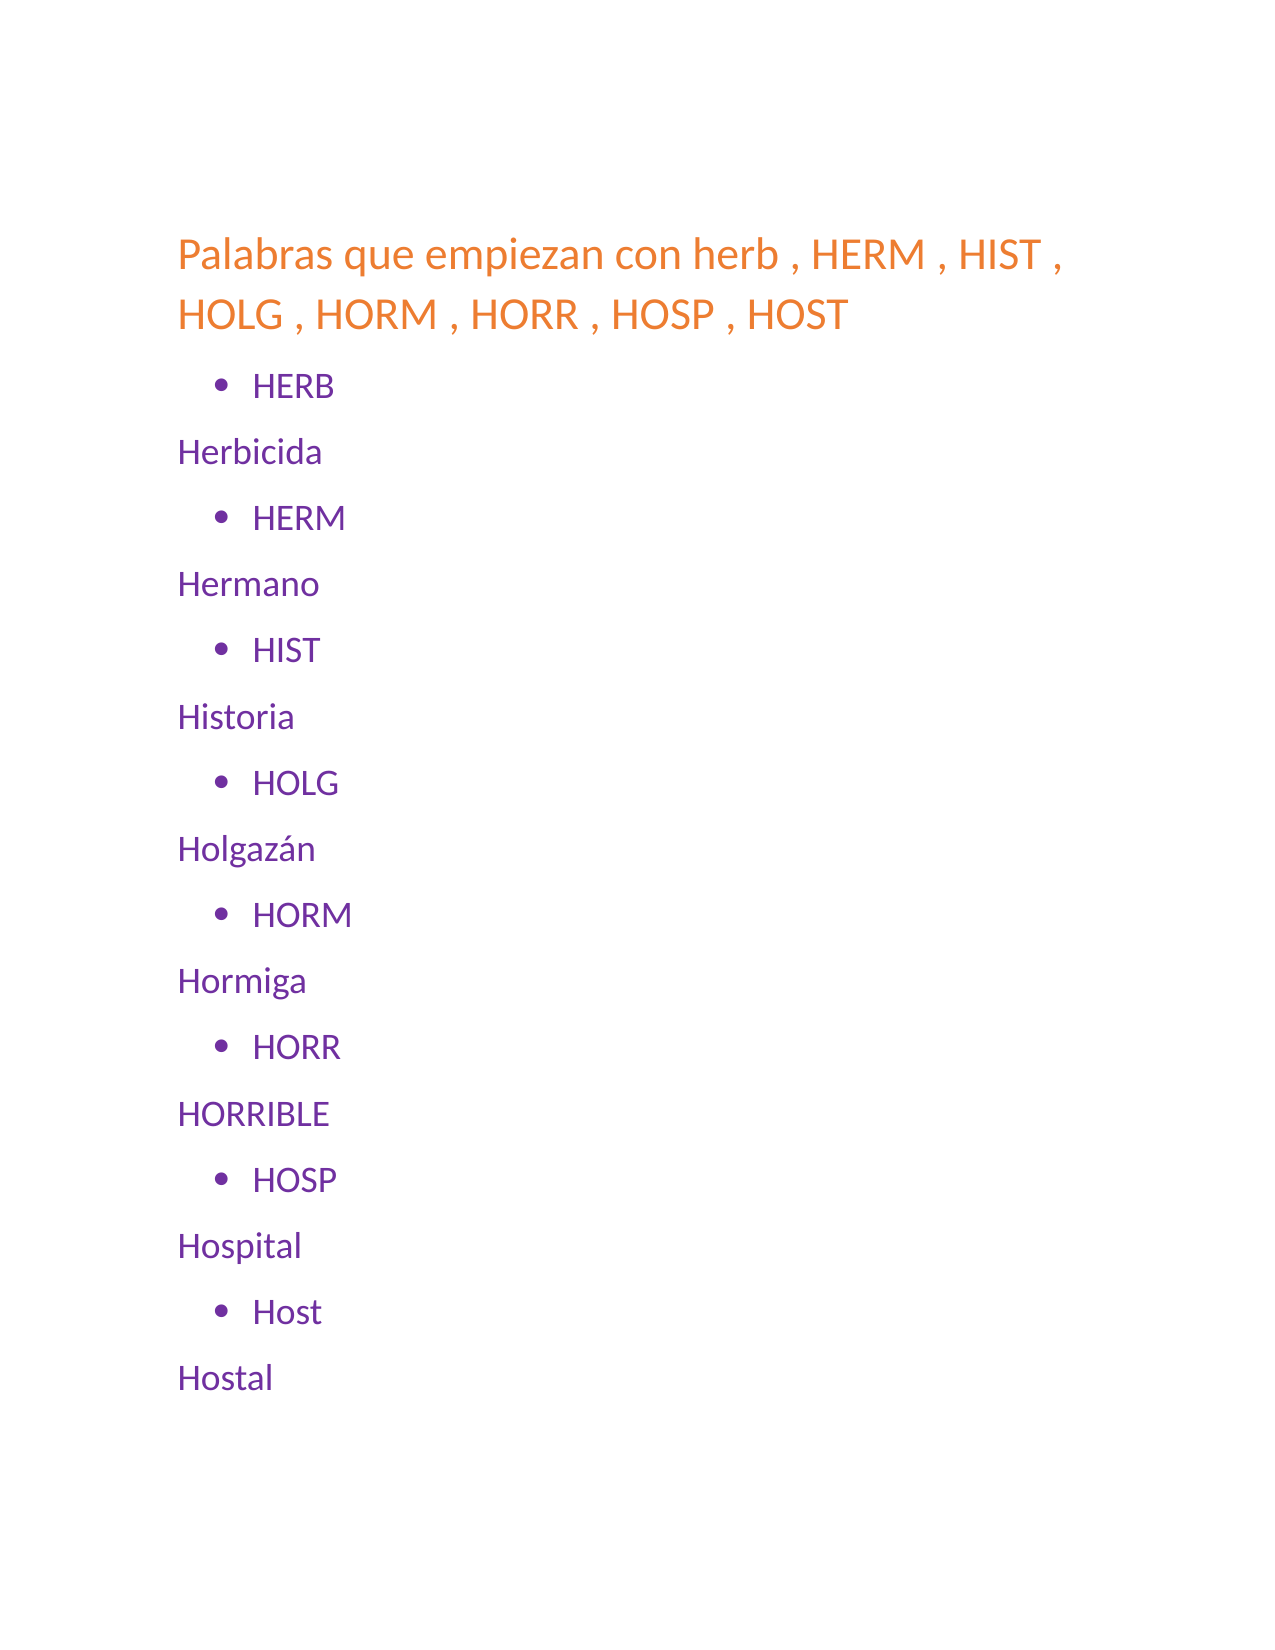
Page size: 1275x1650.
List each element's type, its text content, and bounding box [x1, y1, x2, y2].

list HOSP [215, 1156, 1098, 1201]
list Host [215, 1288, 1098, 1334]
text Hospital [177, 1222, 1098, 1268]
text Hormiga [177, 957, 1098, 1003]
list HERB [215, 362, 1098, 408]
list HORM [215, 891, 1098, 937]
text Herbicida [177, 428, 1098, 474]
text Hermano [177, 560, 1098, 606]
list HOLG [215, 759, 1098, 804]
text Historia [177, 693, 1098, 738]
list HIST [215, 626, 1098, 672]
list HERM [215, 494, 1098, 540]
text Holgazán [177, 825, 1098, 871]
list HORR [215, 1023, 1098, 1069]
text HORRIBLE [177, 1089, 1098, 1135]
text Hostal [177, 1354, 1098, 1400]
text Palabras que empiezan con herb , HERM , HIST , HOLG , HORM , HORR , HOSP , HOST [177, 224, 1098, 341]
